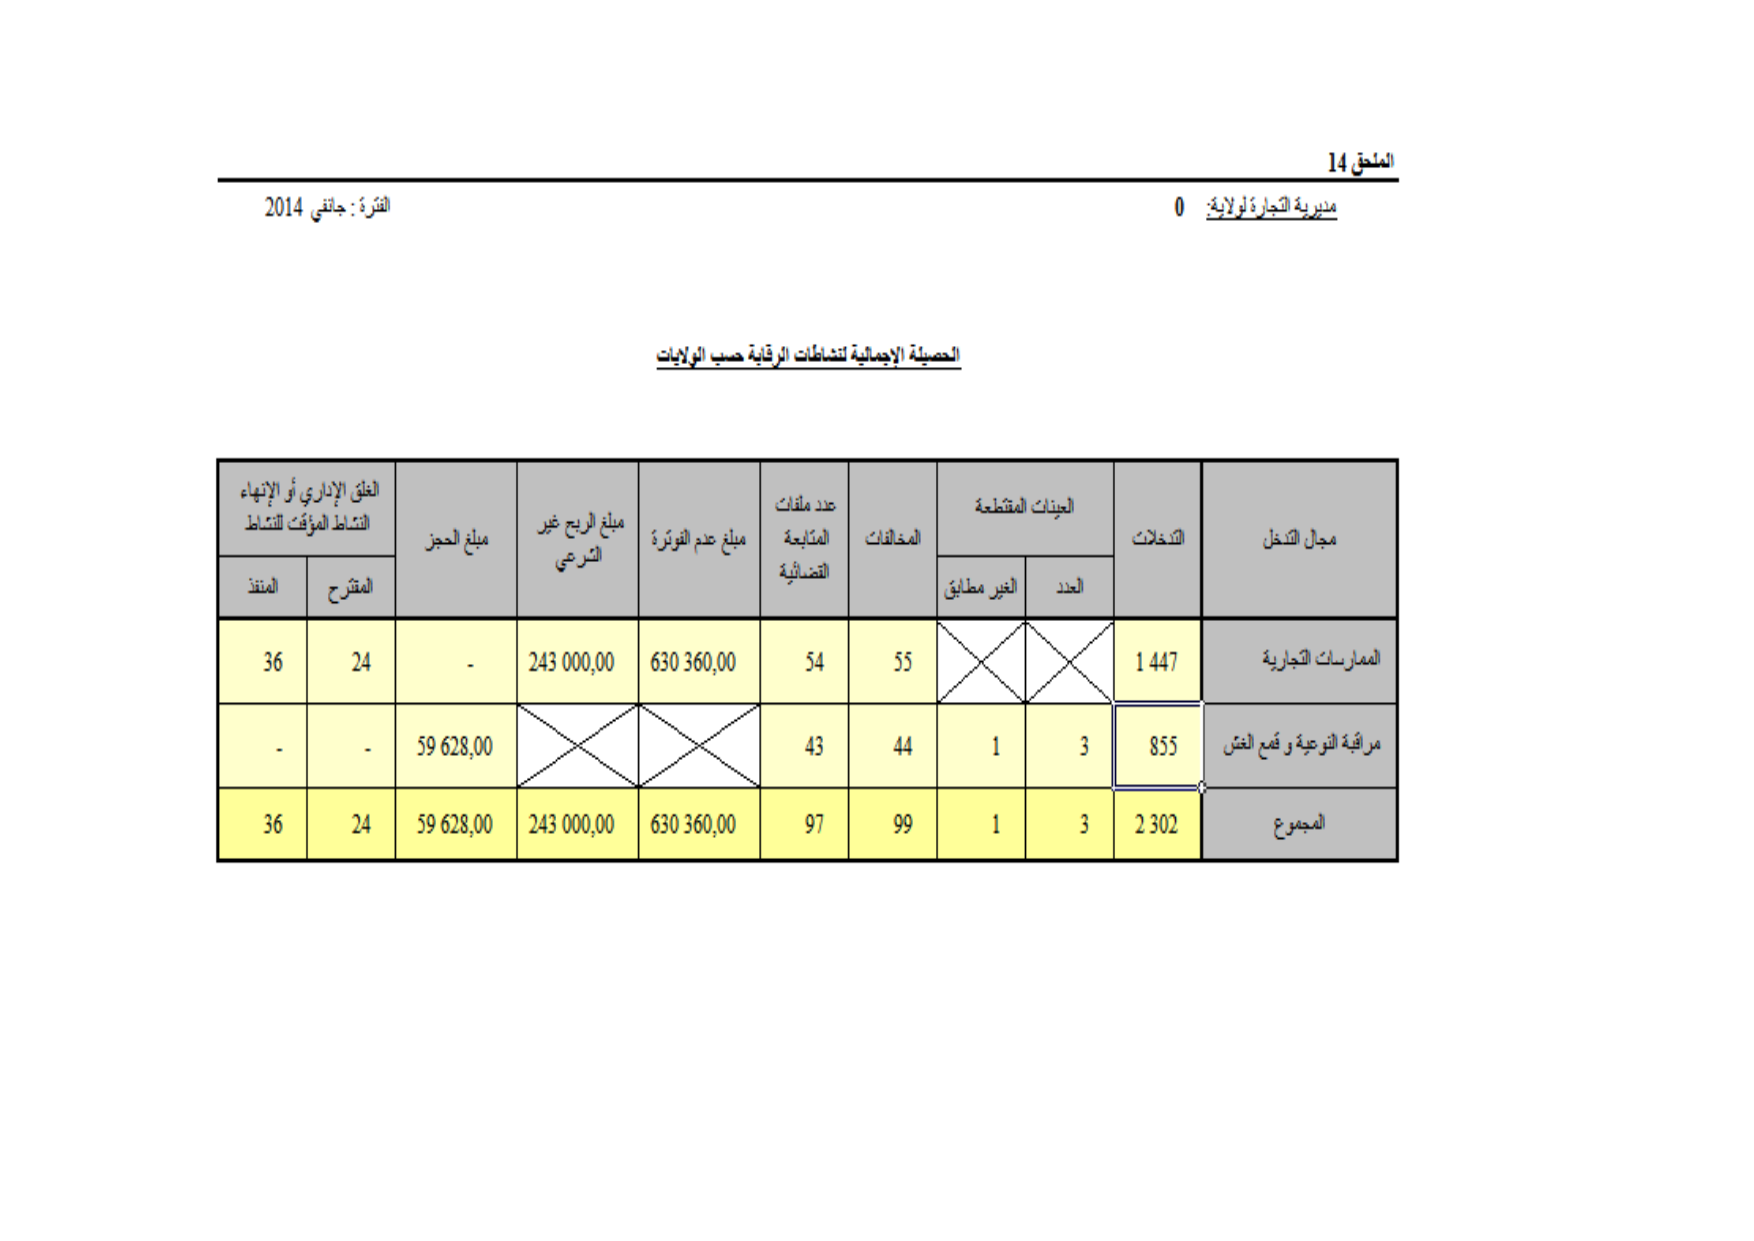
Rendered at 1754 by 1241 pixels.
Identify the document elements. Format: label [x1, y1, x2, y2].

picture [147, 147, 1434, 918]
